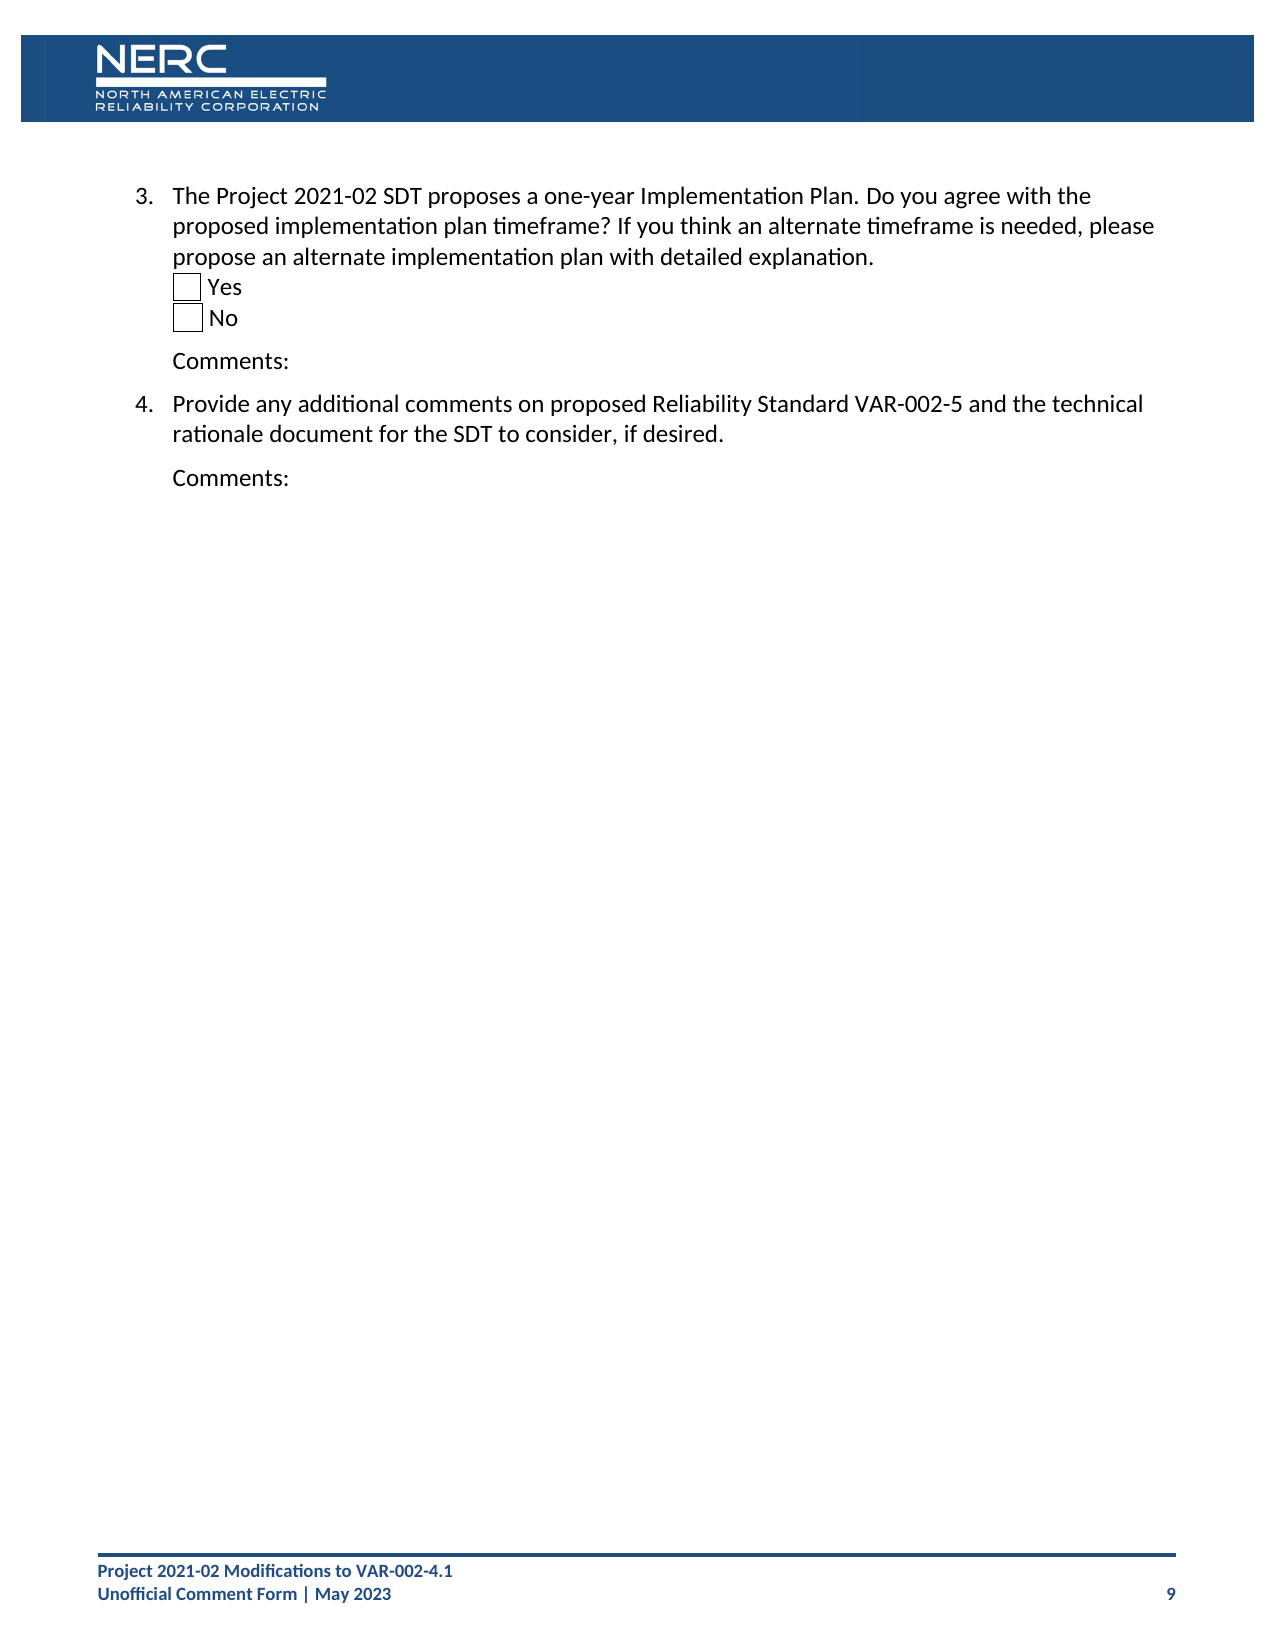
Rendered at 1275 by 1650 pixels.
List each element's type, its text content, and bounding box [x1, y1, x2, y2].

list The Project 2021-02 SDT proposes a one-year Implementation Plan. Do you agree with the proposed implementation plan timeframe? If you think an alternate timeframe is needed, please propose an alternate implementation plan with detailed explanation. [135, 180, 1177, 272]
text Comments: [172, 462, 1177, 492]
list Yes [172, 272, 1177, 302]
picture [21, 35, 1254, 122]
list Provide any additional comments on proposed Reliability Standard VAR-002-5 and the technical rationale document for the SDT to consider, if desired. [135, 388, 1177, 449]
list No [172, 302, 1177, 333]
text Comments: [172, 345, 1177, 376]
